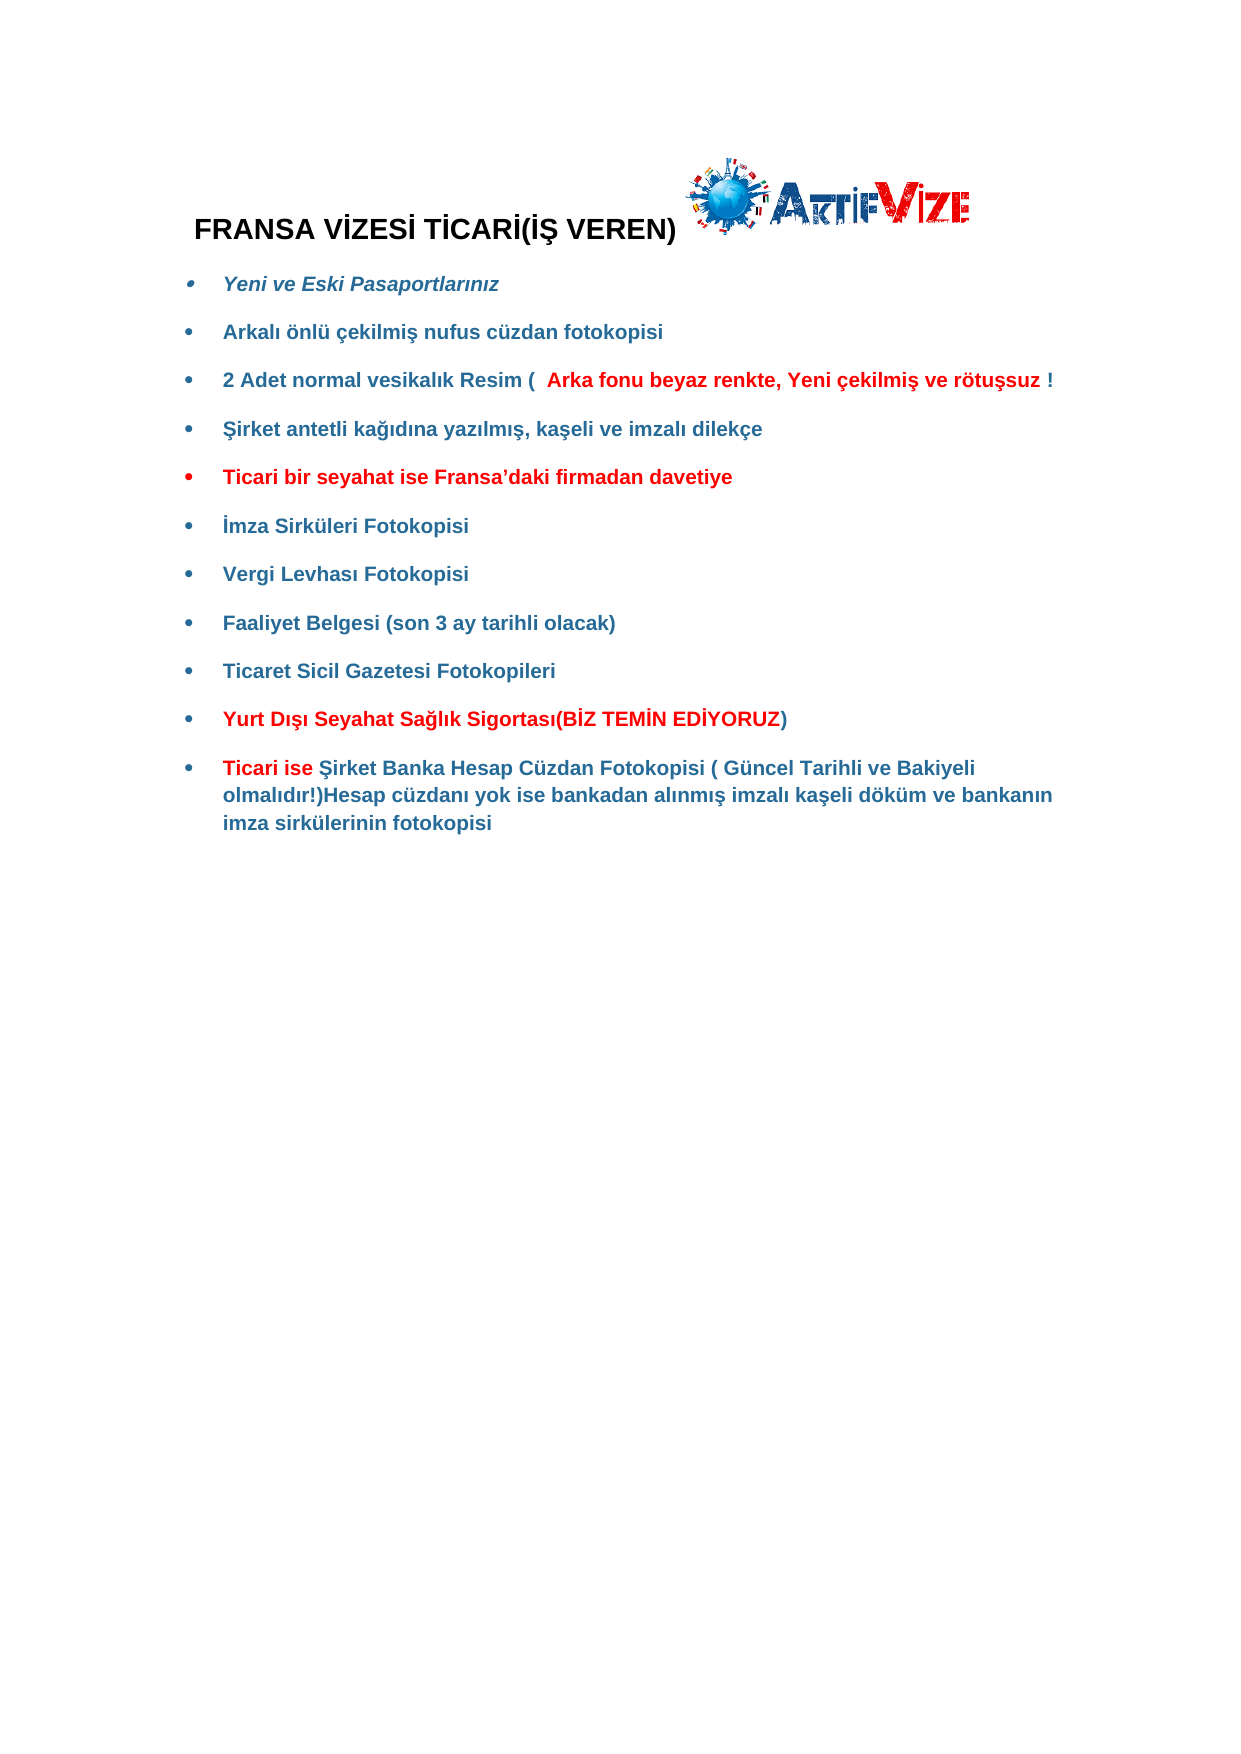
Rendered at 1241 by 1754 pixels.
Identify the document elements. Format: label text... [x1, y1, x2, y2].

list Yeni ve Eski Pasaportlarınız [185, 271, 1093, 295]
list Yurt Dışı Seyahat Sağlık Sigortası(BİZ TEMİN EDİYORUZ) [185, 707, 1093, 731]
picture [683, 147, 976, 239]
list Vergi Levhası Fotokopisi [185, 562, 1093, 586]
list 2 Adet normal vesikalık Resim ( Arka fonu beyaz renkte, Yeni çekilmiş ve rötuşsuz ! [185, 368, 1093, 392]
list Arkalı önlü çekilmiş nufus cüzdan fotokopisi [185, 320, 1093, 344]
list İmza Sirküleri Fotokopisi [185, 513, 1093, 538]
list Şirket antetli kağıdına yazılmış, kaşeli ve imzalı dilekçe [185, 417, 1093, 441]
list Ticaret Sicil Gazetesi Fotokopileri [185, 659, 1093, 683]
list Ticari ise Şirket Banka Hesap Cüzdan Fotokopisi ( Güncel Tarihli ve Bakiyeli olmalıdır!)Hesap cüzdanı yok ise bankadan alınmış imzalı kaşeli döküm ve bankanın imza sirkülerinin fotokopisi [185, 756, 1093, 835]
list Ticari bir seyahat ise Fransa’daki firmadan davetiye [185, 465, 1093, 489]
list Faaliyet Belgesi (son 3 ay tarihli olacak) [185, 610, 1093, 634]
